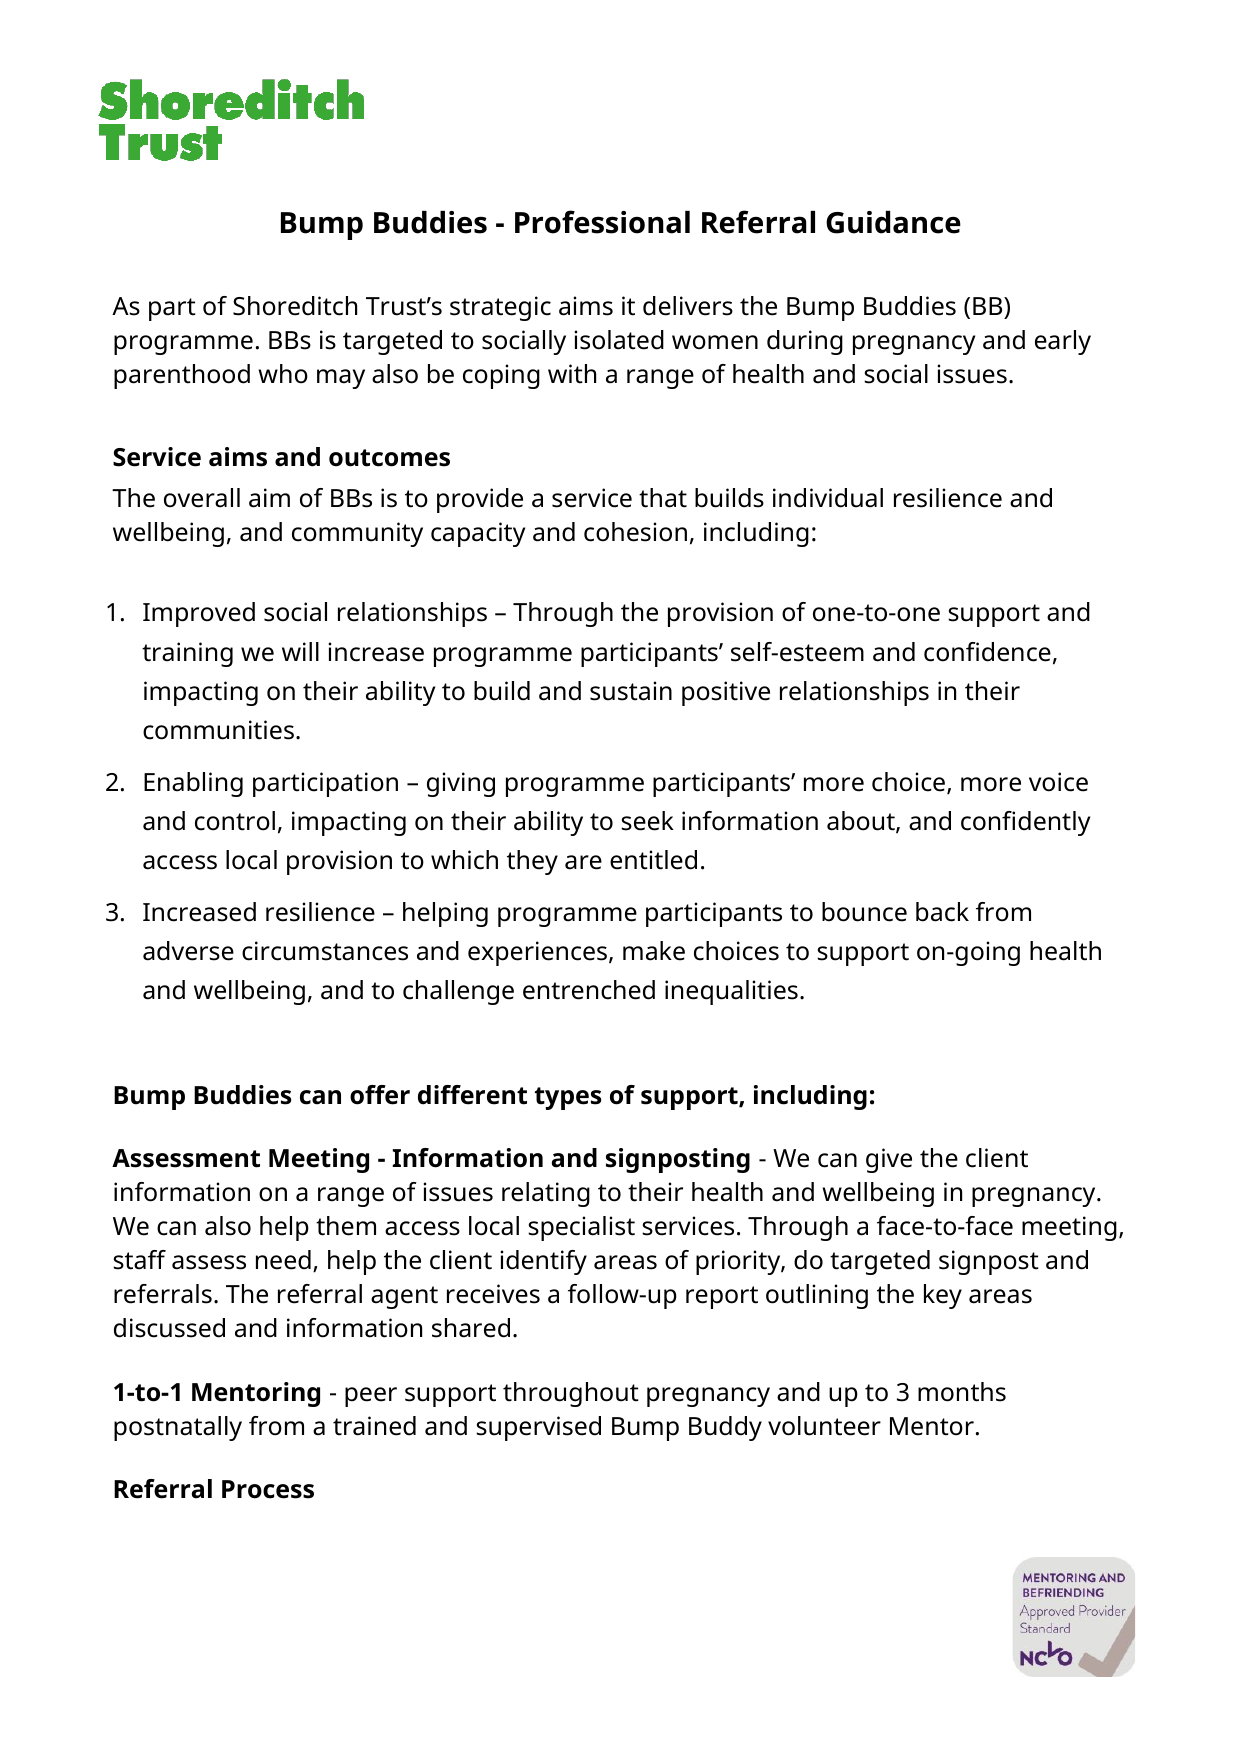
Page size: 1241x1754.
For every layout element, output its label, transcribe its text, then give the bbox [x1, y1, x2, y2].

list Increased resilience – helping programme participants to bounce back from adverse circumstances and experiences, make choices to support on-going health and wellbeing, and to challenge entrenched inequalities. [105, 894, 1128, 1007]
picture [86, 71, 375, 170]
picture [1012, 1557, 1136, 1677]
list Enabling participation – giving programme participants’ more choice, more voice and control, impacting on their ability to seek information about, and confidently access local provision to which they are entitled. [105, 764, 1128, 877]
text The overall aim of BBs is to provide a service that builds individual resilience and wellbeing, and community capacity and cohesion, including: [112, 480, 1128, 548]
list Improved social relationships – Through the provision of one-to-one support and training we will increase programme participants’ self-esteem and confidence, impacting on their ability to build and sustain positive relationships in their communities. [105, 595, 1128, 747]
subtitle Service aims and outcomes [112, 440, 1128, 474]
text Assessment Meeting - Information and signposting - We can give the client information on a range of issues relating to their health and wellbeing in pregnancy. We can also help them access local specialist services. Through a face-to-face meeting, staff assess need, help the client identify areas of priority, do targeted signpost and referrals. The referral agent receives a follow-up report outlining the key areas discussed and information shared. [112, 1141, 1128, 1345]
subtitle Bump Buddies can offer different types of support, including: [112, 1078, 1128, 1112]
text As part of Shoreditch Trust’s strategic aims it delivers the Bump Buddies (BB) programme. BBs is targeted to socially isolated women during pregnancy and early parenthood who may also be coping with a range of health and social issues. [112, 288, 1128, 391]
text 1-to-1 Mentoring - peer support throughout pregnancy and up to 3 months postnatally from a trained and supervised Bump Buddy volunteer Mentor. [112, 1374, 1128, 1442]
subtitle Bump Buddies - Professional Referral Guidance [112, 202, 1128, 242]
subtitle Referral Process [112, 1472, 1128, 1506]
